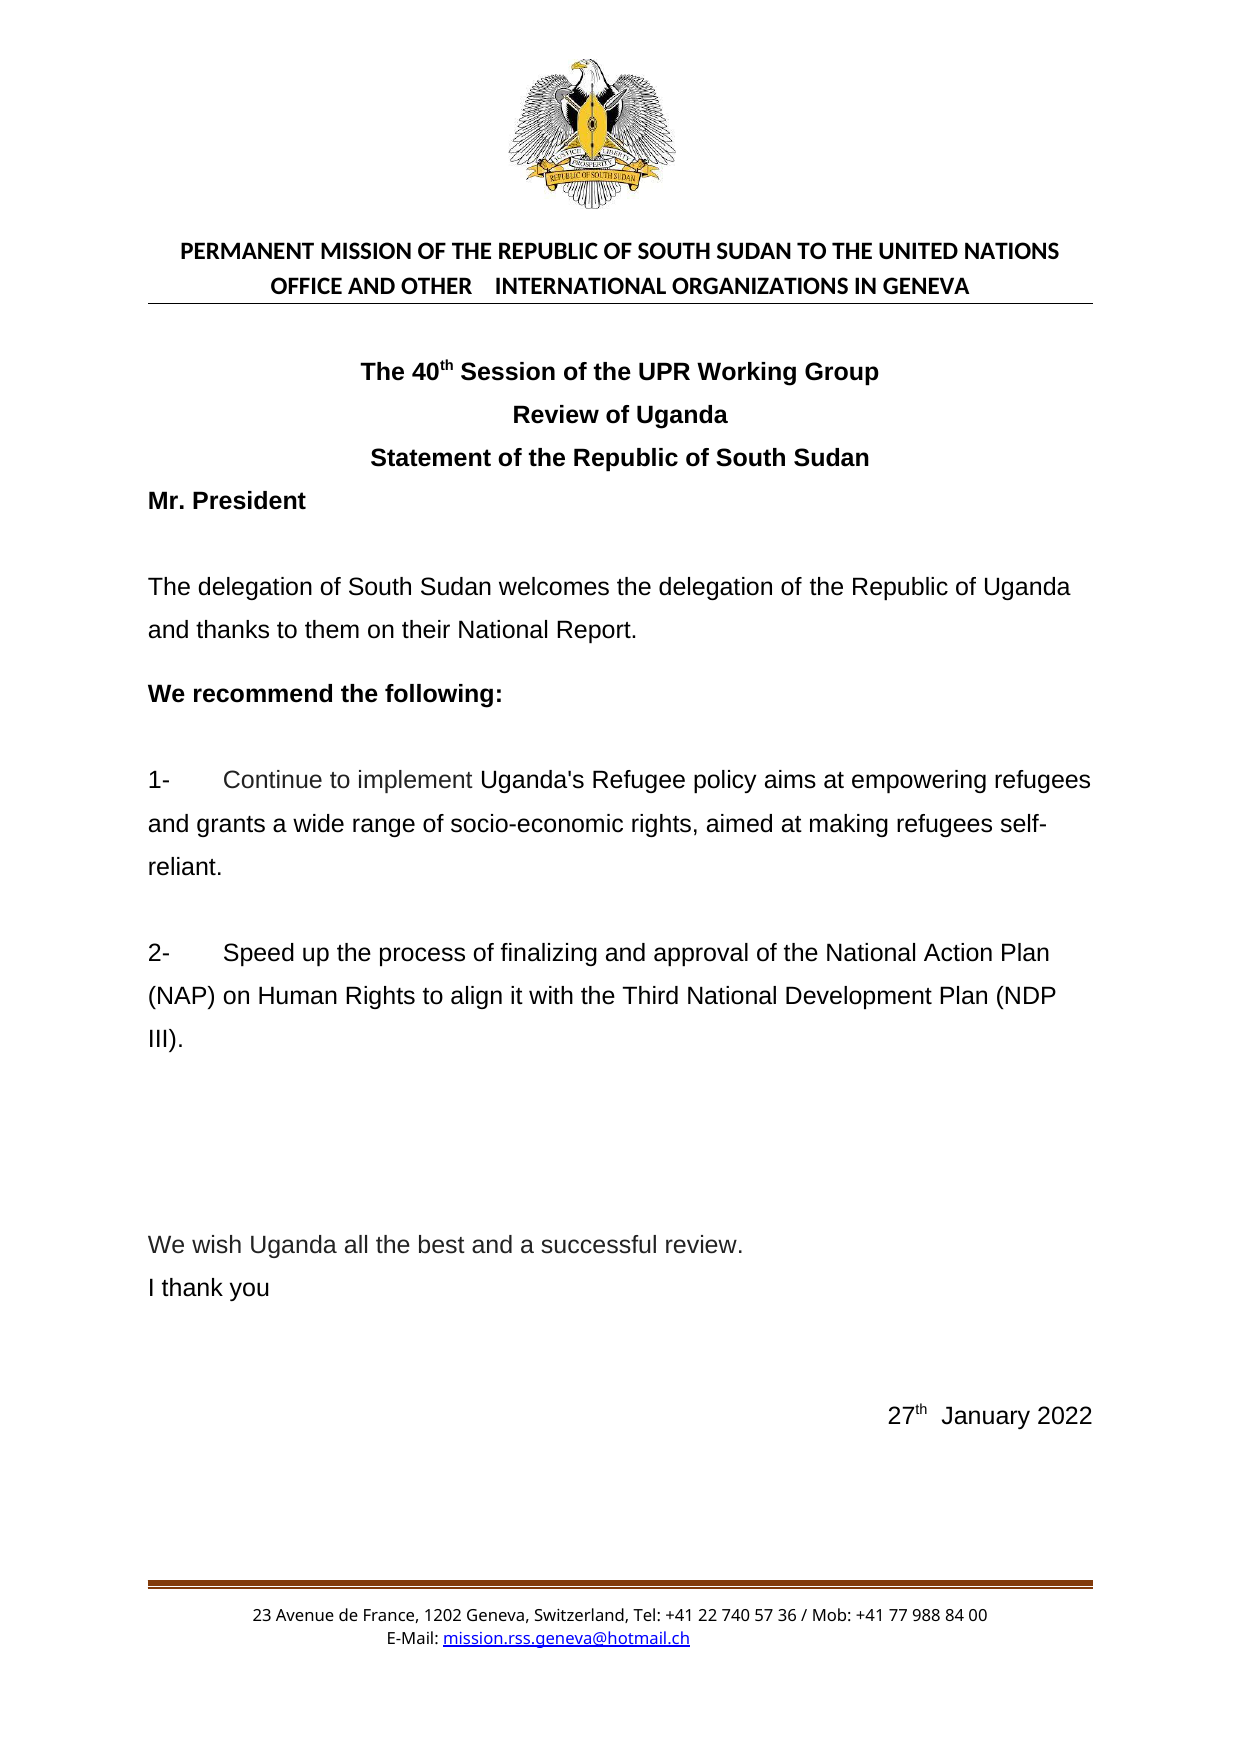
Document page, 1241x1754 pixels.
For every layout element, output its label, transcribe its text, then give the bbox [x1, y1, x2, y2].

text We recommend the following: [148, 679, 1093, 708]
text 27th January 2022 [148, 1401, 1093, 1429]
text Mr. President [148, 486, 1093, 514]
picture [508, 59, 676, 209]
list Speed up the process of finalizing and approval of the National Action Plan (NAP) on Human Rights to align it with the Third National Development Plan (NDP III). [148, 938, 1093, 1053]
text We wish Uganda all the best and a successful review. [148, 1230, 1093, 1258]
text The 40th Session of the UPR Working Group [148, 356, 1093, 385]
text I thank you [148, 1273, 1093, 1302]
list Continue to implement Uganda's Refugee policy aims at empowering refugees and grants a wide range of socio-economic rights, aimed at making refugees self-reliant. [148, 765, 1093, 880]
text The delegation of South Sudan welcomes the delegation of the Republic of Uganda and thanks to them on their National Report. [148, 572, 1093, 644]
text Statement of the Republic of South Sudan [148, 443, 1093, 471]
text Review of Uganda [148, 399, 1093, 428]
